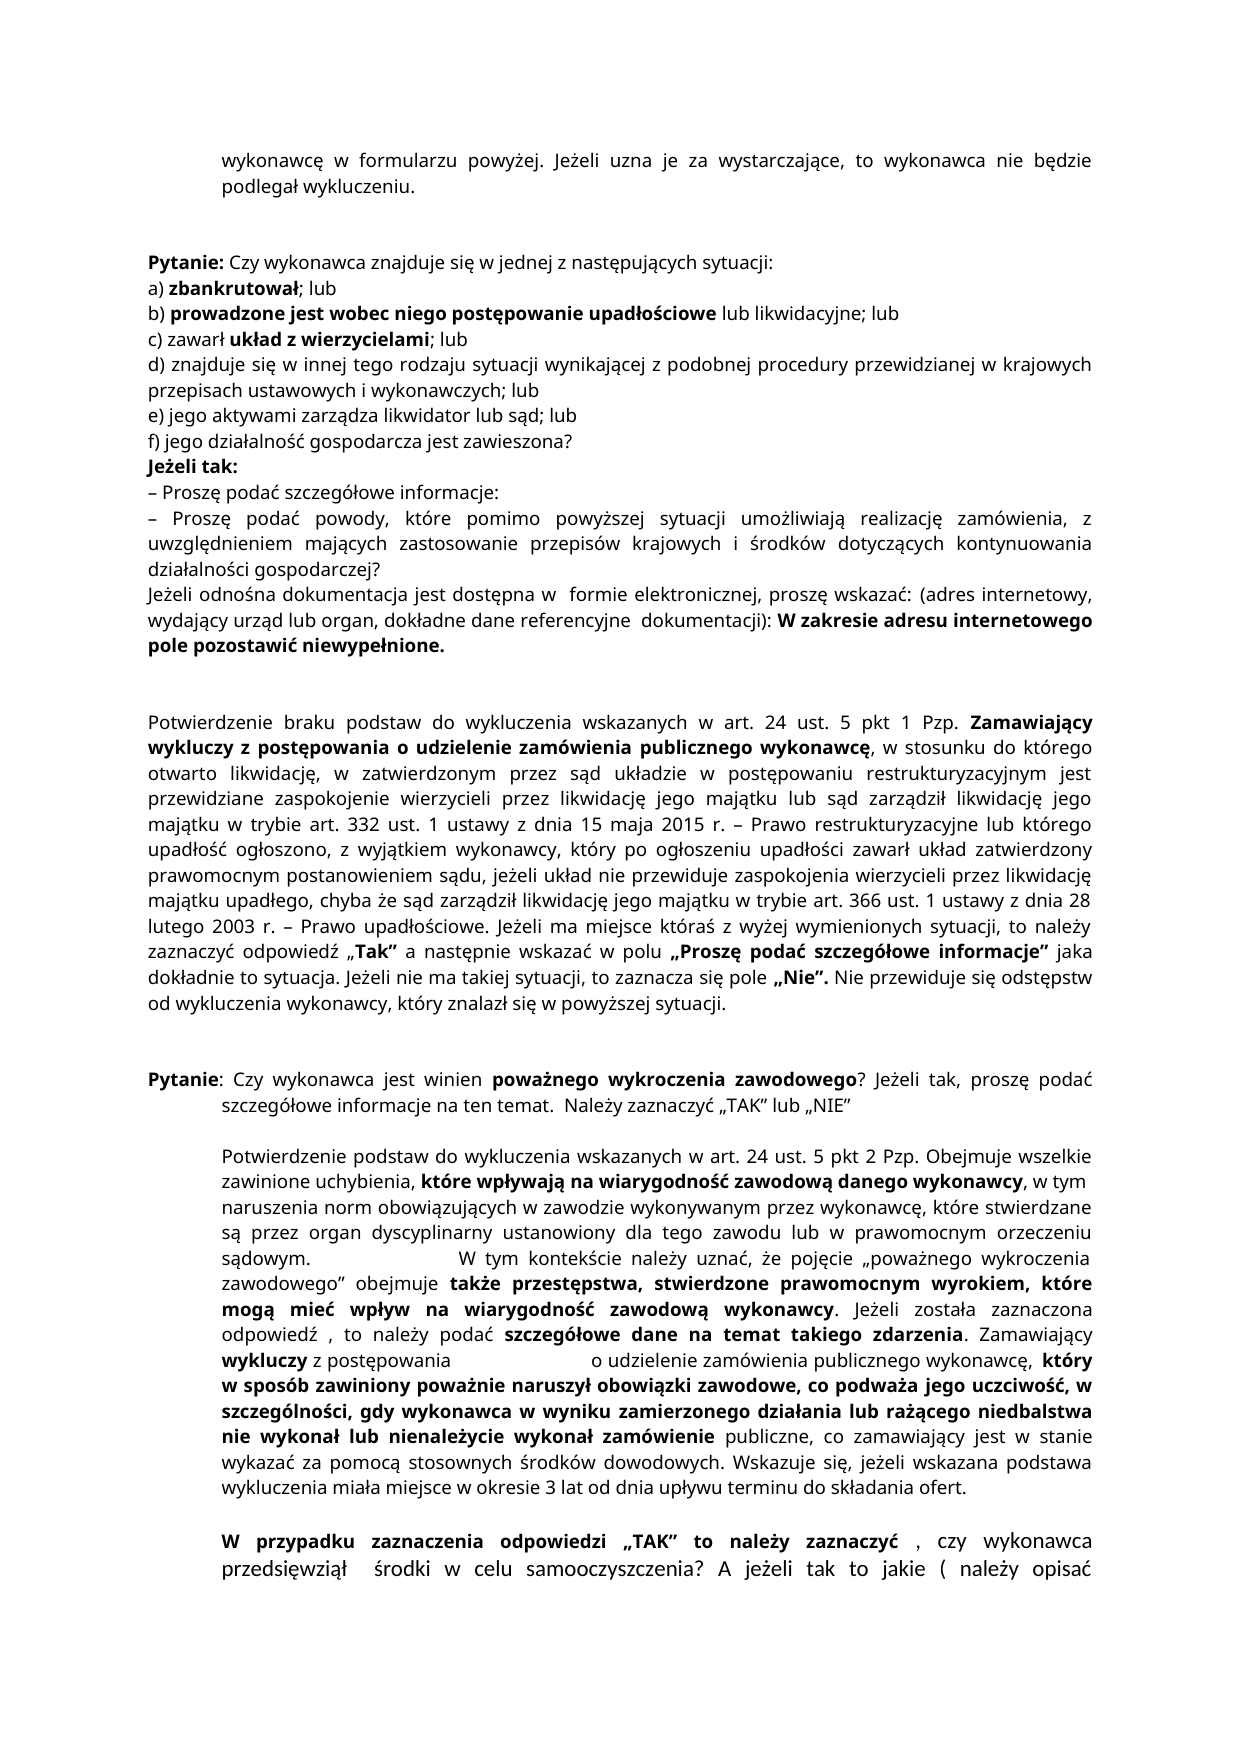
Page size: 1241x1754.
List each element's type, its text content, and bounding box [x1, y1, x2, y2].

text Potwierdzenie braku podstaw do wykluczenia wskazanych w art. 24 ust. 5 pkt 1 Pzp. Zamawiający wykluczy z postępowania o udzielenie zamówienia publicznego wykonawcę, w stosunku do którego otwarto likwidację, w zatwierdzonym przez sąd układzie w postępowaniu restrukturyzacyjnym jest przewidziane zaspokojenie wierzycieli przez likwidację jego majątku lub sąd zarządził likwidację jego majątku w trybie art. 332 ust. 1 ustawy z dnia 15 maja 2015 r. – Prawo restrukturyzacyjne lub którego upadłość ogłoszono, z wyjątkiem wykonawcy, który po ogłoszeniu upadłości zawarł układ zatwierdzony prawomocnym postanowieniem sądu, jeżeli układ nie przewiduje zaspokojenia wierzycieli przez likwidację majątku upadłego, chyba że sąd zarządził likwidację jego majątku w trybie art. 366 ust. 1 ustawy z dnia 28 lutego 2003 r. – Prawo upadłościowe. Jeżeli ma miejsce któraś z wyżej wymienionych sytuacji, to należy zaznaczyć odpowiedź „Tak” a następnie wskazać w polu „Proszę podać szczegółowe informacje” jaka dokładnie to sytuacja. Jeżeli nie ma takiej sytuacji, to zaznacza się pole „Nie”. Nie przewiduje się odstępstw od wykluczenia wykonawcy, który znalazł się w powyższej sytuacji. [148, 709, 1093, 1015]
text naruszenia norm obowiązujących w zawodzie wykonywanym przez wykonawcę, które stwierdzane są przez organ dyscyplinarny ustanowiony dla tego zawodu lub w prawomocnym orzeczeniu sądowym. W tym kontekście należy uznać, że pojęcie „poważnego wykroczenia zawodowego” obejmuje także przestępstwa, stwierdzone prawomocnym wyrokiem, które mogą mieć wpływ na wiarygodność zawodową wykonawcy. Jeżeli została zaznaczona odpowiedź , to należy podać szczegółowe dane na temat takiego zdarzenia. Zamawiający wykluczy z postępowania o udzielenie zamówienia publicznego wykonawcę, który w sposób zawiniony poważnie naruszył obowiązki zawodowe, co podważa jego uczciwość, w szczególności, gdy wykonawca w wyniku zamierzonego działania lub rażącego niedbalstwa nie wykonał lub nienależycie wykonał zamówienie publiczne, co zamawiający jest w stanie wykazać za pomocą stosownych środków dowodowych. Wskazuje się, jeżeli wskazana podstawa wykluczenia miała miejsce w okresie 3 lat od dnia upływu terminu do składania ofert. [221, 1194, 1093, 1500]
text d) znajduje się w innej tego rodzaju sytuacji wynikającej z podobnej procedury przewidzianej w krajowych przepisach ustawowych i wykonawczych; lub [148, 352, 1093, 403]
text Jeżeli tak: [148, 454, 1093, 479]
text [221, 1526, 1093, 1582]
text f) jego działalność gospodarcza jest zawieszona? [148, 428, 1093, 454]
text – Proszę podać szczegółowe informacje: [148, 479, 1093, 505]
text e) jego aktywami zarządza likwidator lub sąd; lub [148, 403, 1093, 428]
text a) zbankrutował; lub [148, 275, 1093, 301]
text Jeżeli odnośna dokumentacja jest dostępna w formie elektronicznej, proszę wskazać: (adres internetowy, wydający urząd lub organ, dokładne dane referencyjne dokumentacji): W zakresie adresu internetowego pole pozostawić niewypełnione. [148, 581, 1093, 658]
text Potwierdzenie podstaw do wykluczenia wskazanych w art. 24 ust. 5 pkt 2 Pzp. Obejmuje wszelkie zawinione uchybienia, które wpływają na wiarygodność zawodową danego wykonawcy, w tym [221, 1143, 1093, 1194]
text – Proszę podać powody, które pomimo powyższej sytuacji umożliwiają realizację zamówienia, z uwzględnieniem mających zastosowanie przepisów krajowych i środków dotyczących kontynuowania działalności gospodarczej? [148, 505, 1093, 581]
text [221, 148, 1093, 199]
text c) zawarł układ z wierzycielami; lub [148, 326, 1093, 352]
text Pytanie: Czy wykonawca znajduje się w jednej z następujących sytuacji: [148, 250, 1093, 275]
text b) prowadzone jest wobec niego postępowanie upadłościowe lub likwidacyjne; lub [148, 301, 1093, 326]
text Pytanie: Czy wykonawca jest winien poważnego wykroczenia zawodowego? Jeżeli tak, proszę podać szczegółowe informacje na ten temat. Należy zaznaczyć „TAK” lub „NIE” [148, 1066, 1093, 1117]
